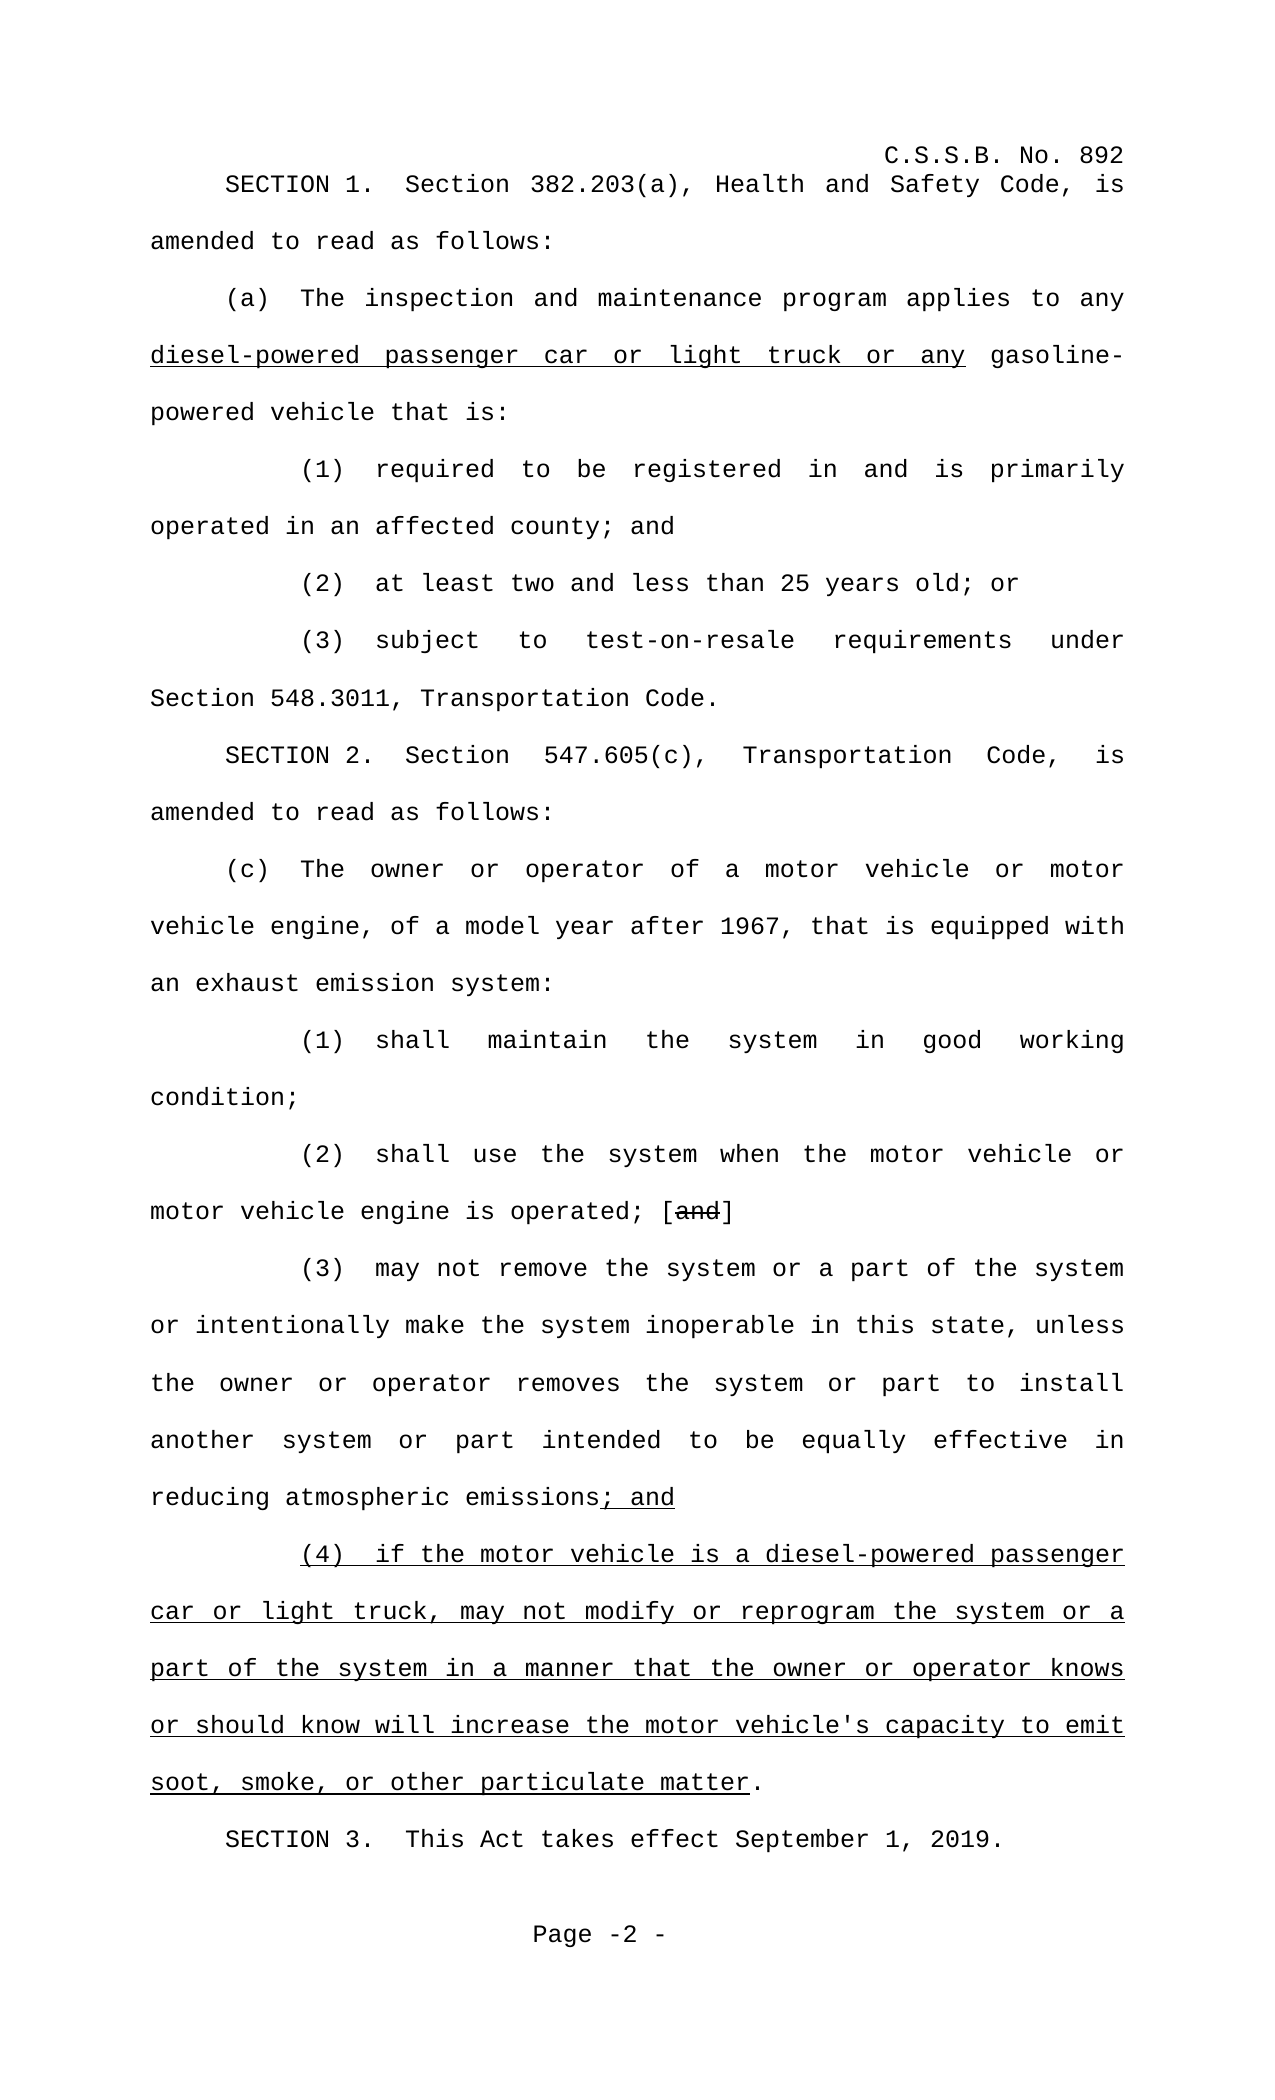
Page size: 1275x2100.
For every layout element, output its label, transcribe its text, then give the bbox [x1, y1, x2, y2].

text (3) may not remove the system or a part of the system or intentionally make the system inoperable in this state, unless the owner or operator removes the system or part to install another system or part intended to be equally effective in reducing atmospheric emissions; and [150, 1256, 1125, 1513]
text (1) shall maintain the system in good working condition; [150, 1027, 1125, 1113]
text (2) at least two and less than 25 years old; or [150, 571, 1125, 599]
text (4) if the motor vehicle is a diesel-powered passenger car or light truck, may not modify or reprogram the system or a part of the system in a manner that the owner or operator knows or should know will increase the motor vehicle's capacity to emit soot, smoke, or other particulate matter. [150, 1623, 1125, 1679]
text (2) shall use the system when the motor vehicle or motor vehicle engine is operated; [and] [150, 1142, 1125, 1227]
text (a) The inspection and maintenance program applies to any diesel-powered passenger car or light truck or any gasoline-powered vehicle that is: [150, 285, 1125, 428]
text SECTION 3. This Act takes effect September 1, 2019. [150, 1827, 1125, 1855]
text (4) if the motor vehicle is a diesel-powered passenger car or light truck, may not modify or reprogram the system or a part of the system in a manner that the owner or operator knows or should know will increase the motor vehicle's capacity to emit soot, smoke, or other particulate matter. [150, 1680, 1125, 1736]
text (c) The owner or operator of a motor vehicle or motor vehicle engine, of a model year after 1967, that is equipped with an exhaust emission system: [150, 856, 1125, 999]
text SECTION 1. Section 382.203(a), Health and Safety Code, is amended to read as follows: [150, 171, 1125, 257]
text (4) if the motor vehicle is a diesel-powered passenger car or light truck, may not modify or reprogram the system or a part of the system in a manner that the owner or operator knows or should know will increase the motor vehicle's capacity to emit soot, smoke, or other particulate matter. [150, 1541, 1125, 1622]
text (4) if the motor vehicle is a diesel-powered passenger car or light truck, may not modify or reprogram the system or a part of the system in a manner that the owner or operator knows or should know will increase the motor vehicle's capacity to emit soot, smoke, or other particulate matter. [150, 1737, 1125, 1798]
text (1) required to be registered in and is primarily operated in an affected county; and [150, 457, 1125, 542]
text (3) subject to test-on-resale requirements under Section 548.3011, Transportation Code. [150, 628, 1125, 713]
text SECTION 2. Section 547.605(c), Transportation Code, is amended to read as follows: [150, 742, 1125, 828]
